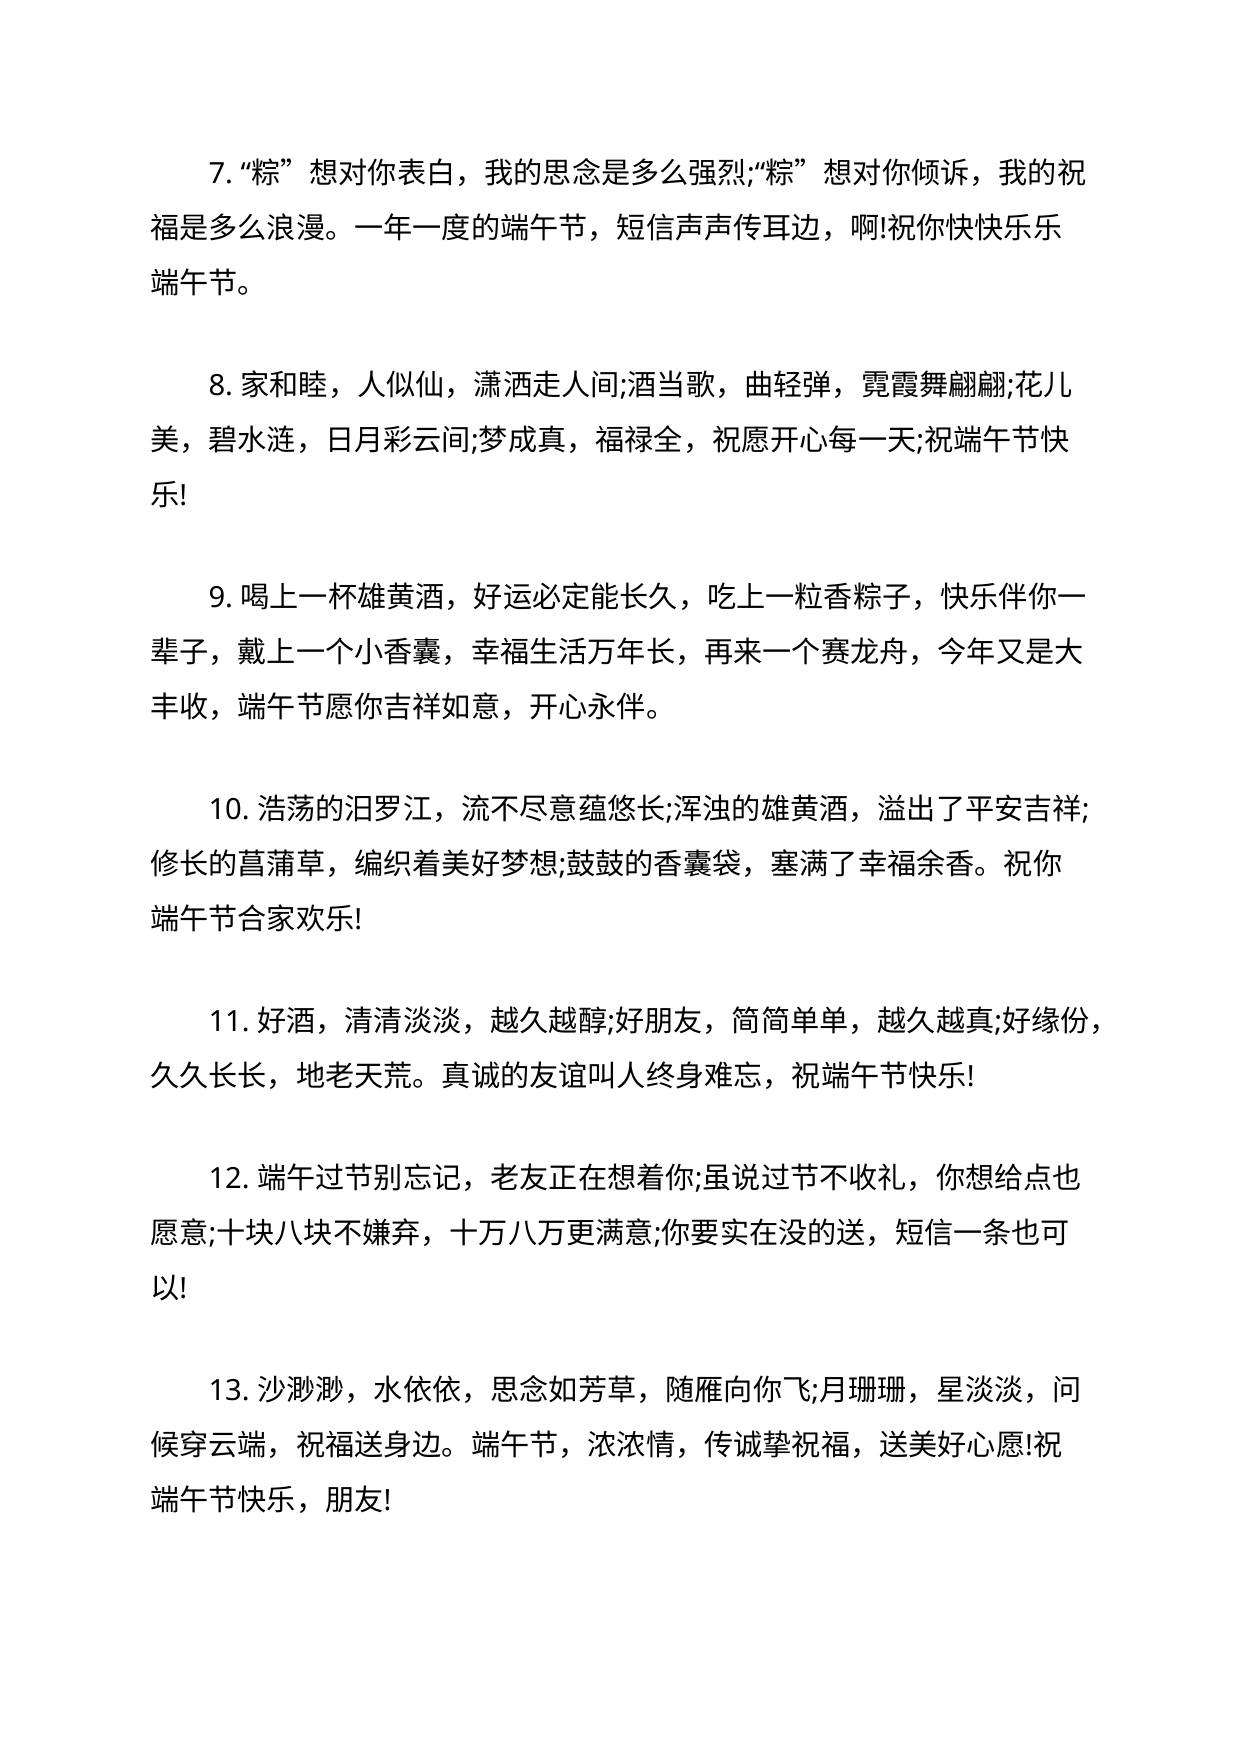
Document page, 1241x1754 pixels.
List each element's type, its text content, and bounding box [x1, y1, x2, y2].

text 9. 喝上一杯雄黄酒，好运必定能长久，吃上一粒香粽子，快乐伴你一辈子，戴上一个小香囊，幸福生活万年长，再来一个赛龙舟，今年又是大丰收，端午节愿你吉祥如意，开心永伴。 [150, 574, 1090, 726]
text 7. “粽”想对你表白，我的思念是多么强烈;“粽”想对你倾诉，我的祝福是多么浪漫。一年一度的端午节，短信声声传耳边，啊!祝你快快乐乐端午节。 [150, 150, 1090, 302]
text 10. 浩荡的汨罗江，流不尽意蕴悠长;浑浊的雄黄酒，溢出了平安吉祥;修长的菖蒲草，编织着美好梦想;鼓鼓的香囊袋，塞满了幸福余香。祝你端午节合家欢乐! [150, 785, 1090, 938]
text 12. 端午过节别忘记，老友正在想着你;虽说过节不收礼，你想给点也愿意;十块八块不嫌弃，十万八万更满意;你要实在没的送，短信一条也可以! [150, 1154, 1090, 1307]
text 11. 好酒，清清淡淡，越久越醇;好朋友，简简单单，越久越真;好缘份，久久长长，地老天荒。真诚的友谊叫人终身难忘，祝端午节快乐! [150, 997, 1090, 1095]
text 13. 沙渺渺，水依依，思念如芳草，随雁向你飞;月珊珊，星淡淡，问候穿云端，祝福送身边。端午节，浓浓情，传诚挚祝福，送美好心愿!祝端午节快乐，朋友! [150, 1366, 1090, 1519]
text 8. 家和睦，人似仙，潇洒走人间;酒当歌，曲轻弹，霓霞舞翩翩;花儿美，碧水涟，日月彩云间;梦成真，福禄全，祝愿开心每一天;祝端午节快乐! [150, 362, 1090, 514]
